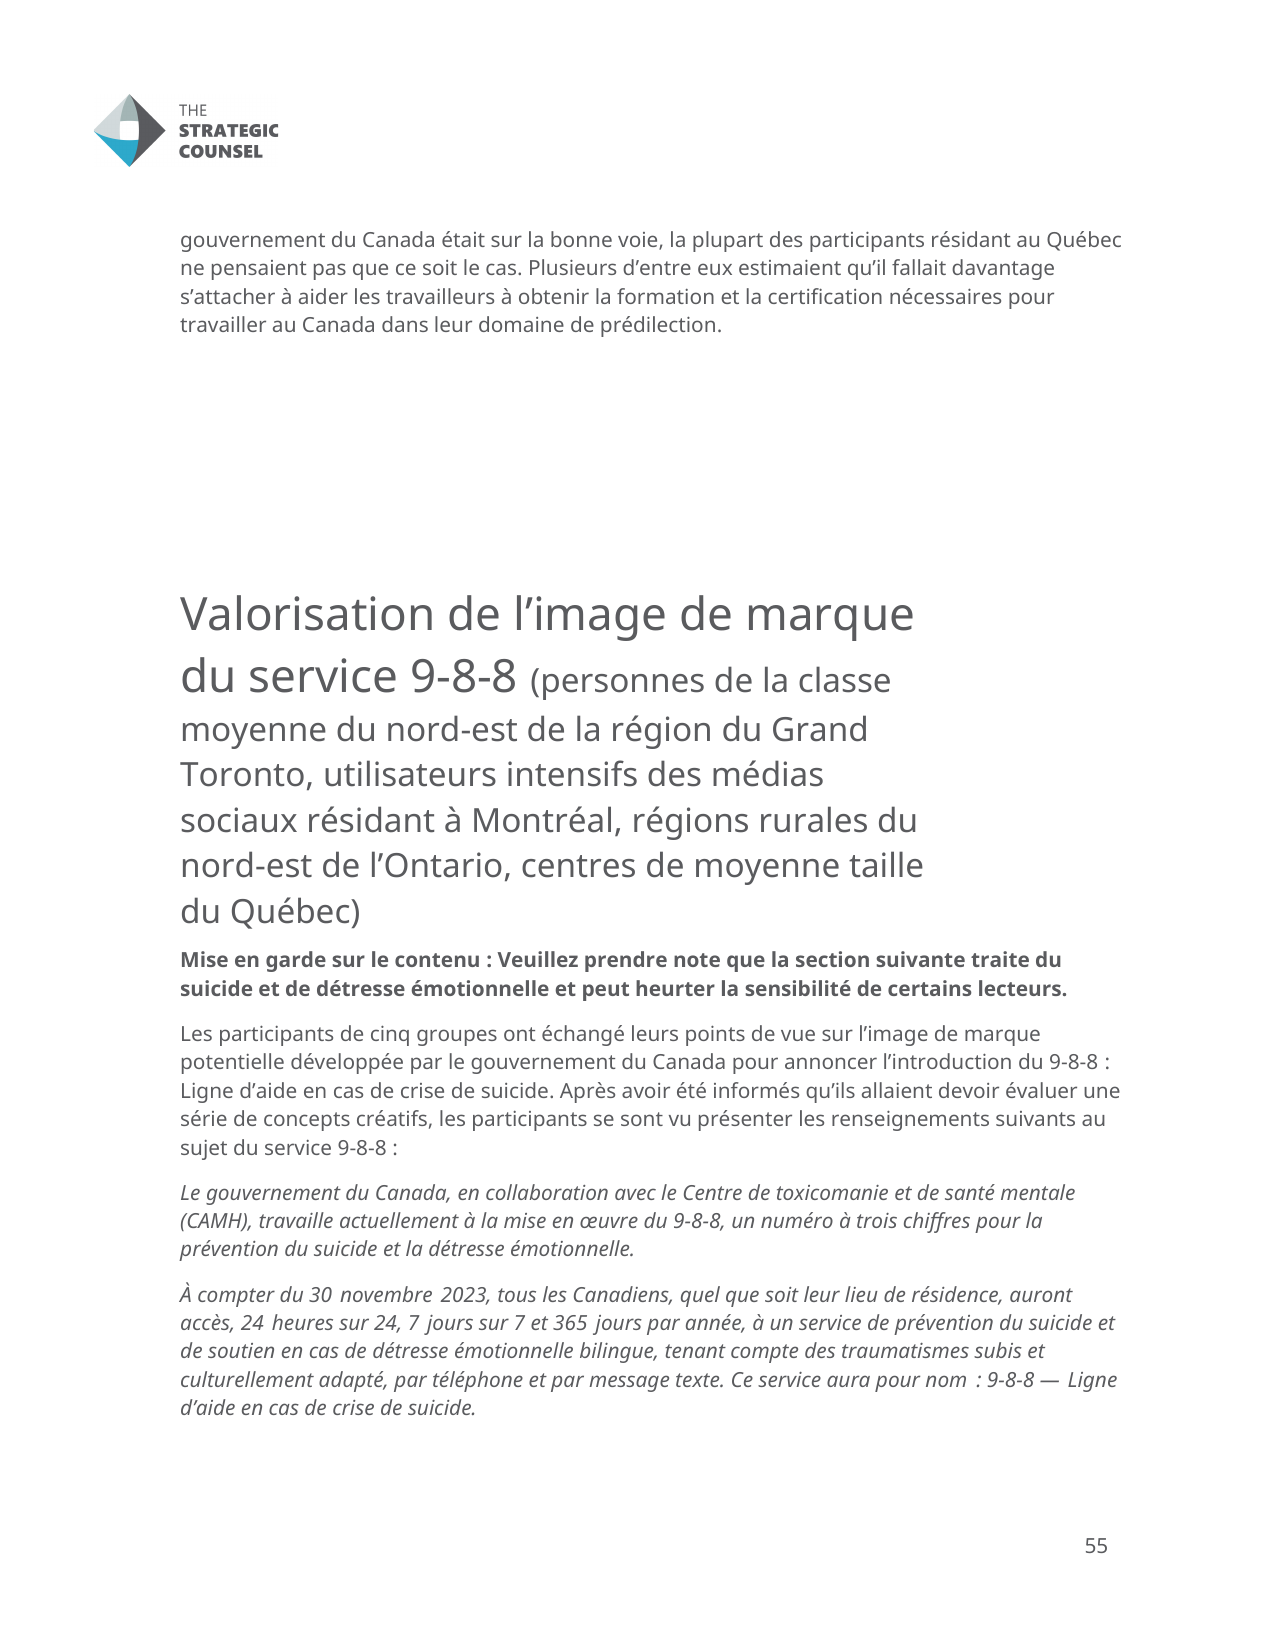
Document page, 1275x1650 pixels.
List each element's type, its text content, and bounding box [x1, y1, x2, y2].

text Mise en garde sur le contenu : Veuillez prendre note que la section suivante traite du suicide et de détresse émotionnelle et peut heurter la sensibilité de certains lecteurs. [180, 945, 1125, 1002]
picture [93, 94, 279, 167]
text À compter du 30 novembre 2023, tous les Canadiens, quel que soit leur lieu de résidence, auront accès, 24 heures sur 24, 7 jours sur 7 et 365 jours par année, à un service de prévention du suicide et de soutien en cas de détresse émotionnelle bilingue, tenant compte des traumatismes subis et culturellement adapté, par téléphone et par message texte. Ce service aura pour nom : 9-8-8 — Ligne d’aide en cas de crise de suicide. [180, 1280, 1125, 1422]
text Les participants de cinq groupes ont échangé leurs points de vue sur l’image de marque potentielle développée par le gouvernement du Canada pour annoncer l’introduction du 9-8-8 : Ligne d’aide en cas de crise de suicide. Après avoir été informés qu’ils allaient devoir évaluer une série de concepts créatifs, les participants se sont vu présenter les renseignements suivants au sujet du service 9-8-8 : [180, 1019, 1125, 1161]
subtitle Valorisation de l’image de marque du service 9-8-8 (personnes de la classe moyenne du nord-est de la région du Grand Toronto, utilisateurs intensifs des médias sociaux résidant à Montréal, régions rurales du nord-est de l’Ontario, centres de moyenne taille du Québec) [180, 581, 930, 933]
text Le gouvernement du Canada, en collaboration avec le Centre de toxicomanie et de santé mentale (CAMH), travaille actuellement à la mise en œuvre du 9-8-8, un numéro à trois chiffres pour la prévention du suicide et la détresse émotionnelle. [180, 1178, 1125, 1263]
